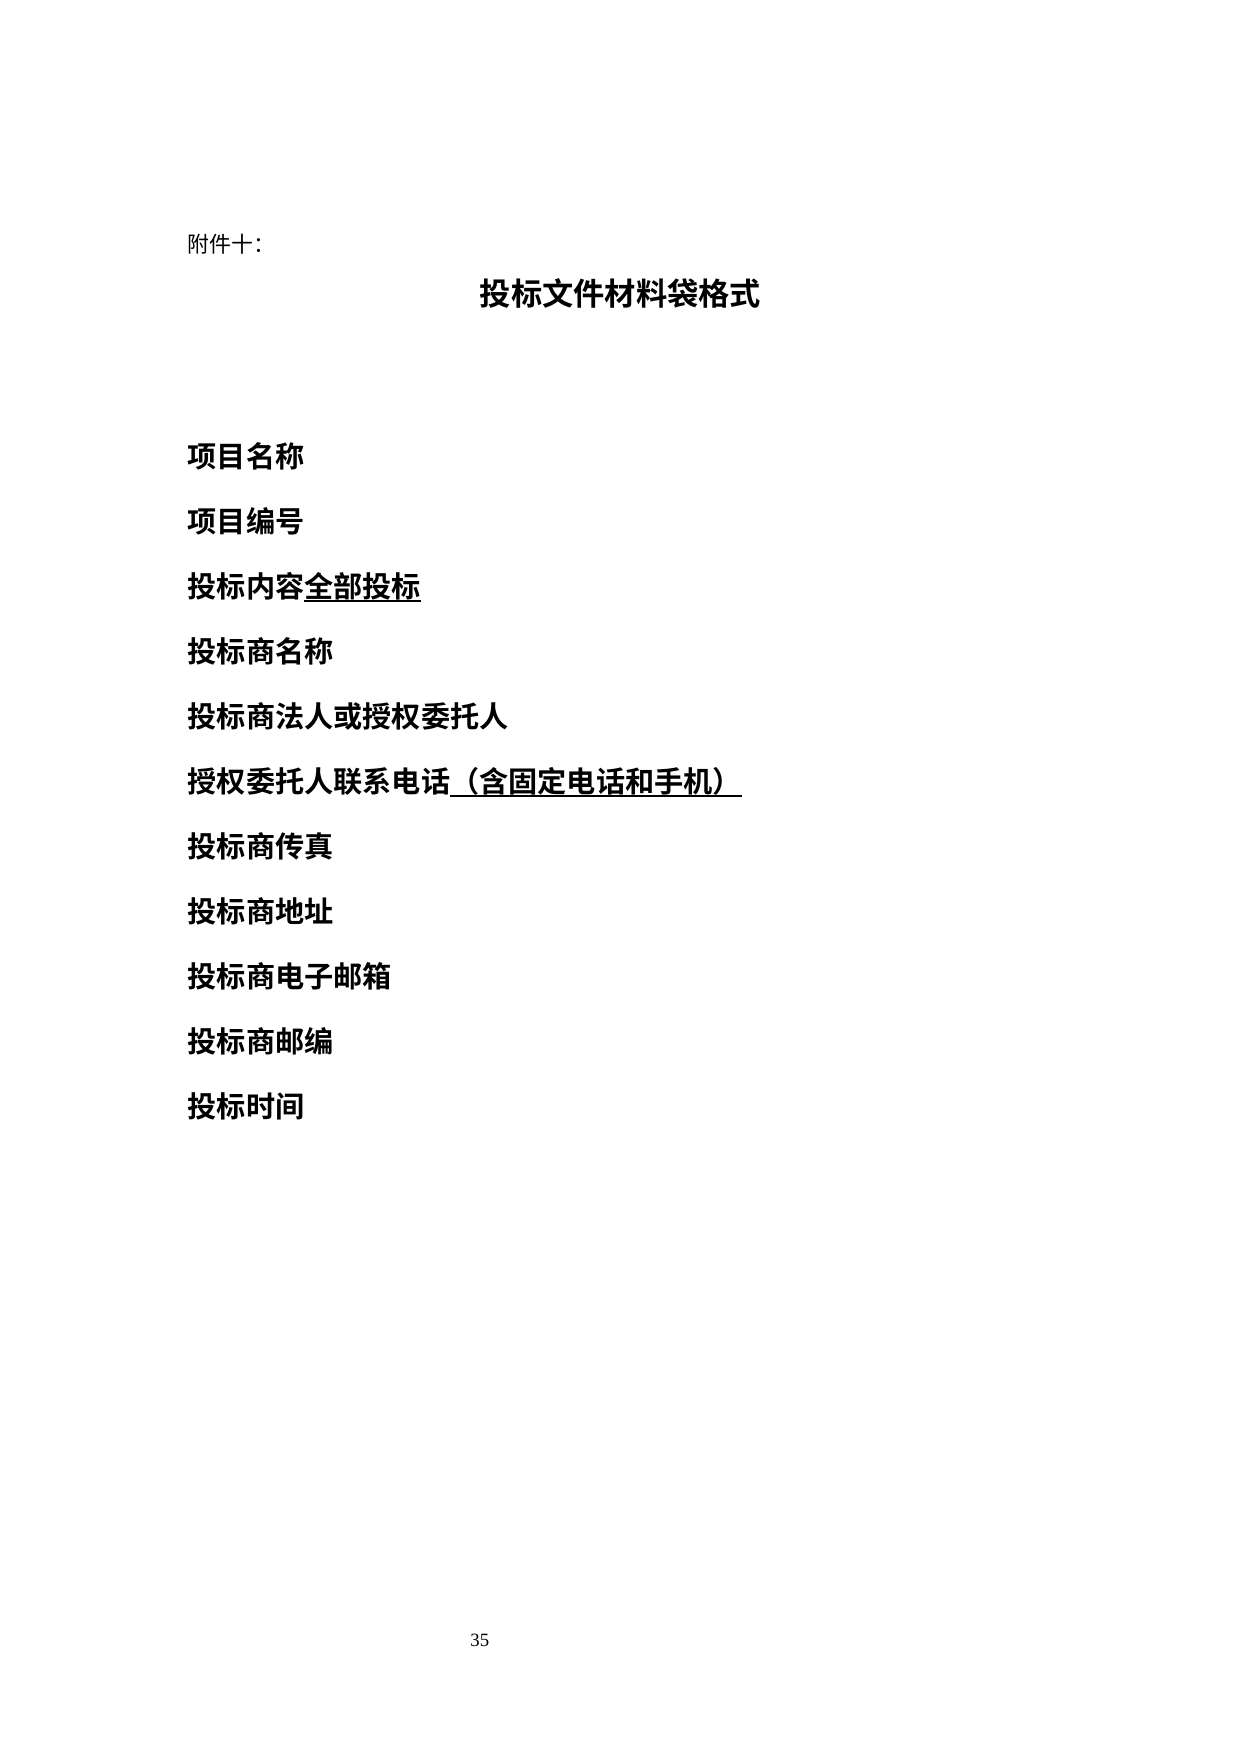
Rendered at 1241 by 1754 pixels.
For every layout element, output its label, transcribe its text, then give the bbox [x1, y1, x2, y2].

text 附件十： [187, 227, 1053, 259]
text 投标文件材料袋格式 [187, 259, 1053, 324]
text 投标商电子邮箱 [187, 942, 1053, 1007]
text 投标商邮编 [187, 1007, 1053, 1072]
text 投标商法人或授权委托人 [187, 682, 1053, 747]
text 投标商传真 [187, 812, 1053, 877]
text 投标时间 [187, 1072, 1053, 1137]
text 投标内容全部投标 [187, 552, 1053, 617]
text 项目编号 [187, 487, 1053, 552]
text 投标商名称 [187, 617, 1053, 682]
text 投标商地址 [187, 877, 1053, 942]
text 项目名称 [187, 422, 1053, 487]
text 授权委托人联系电话（含固定电话和手机） [187, 747, 1053, 812]
